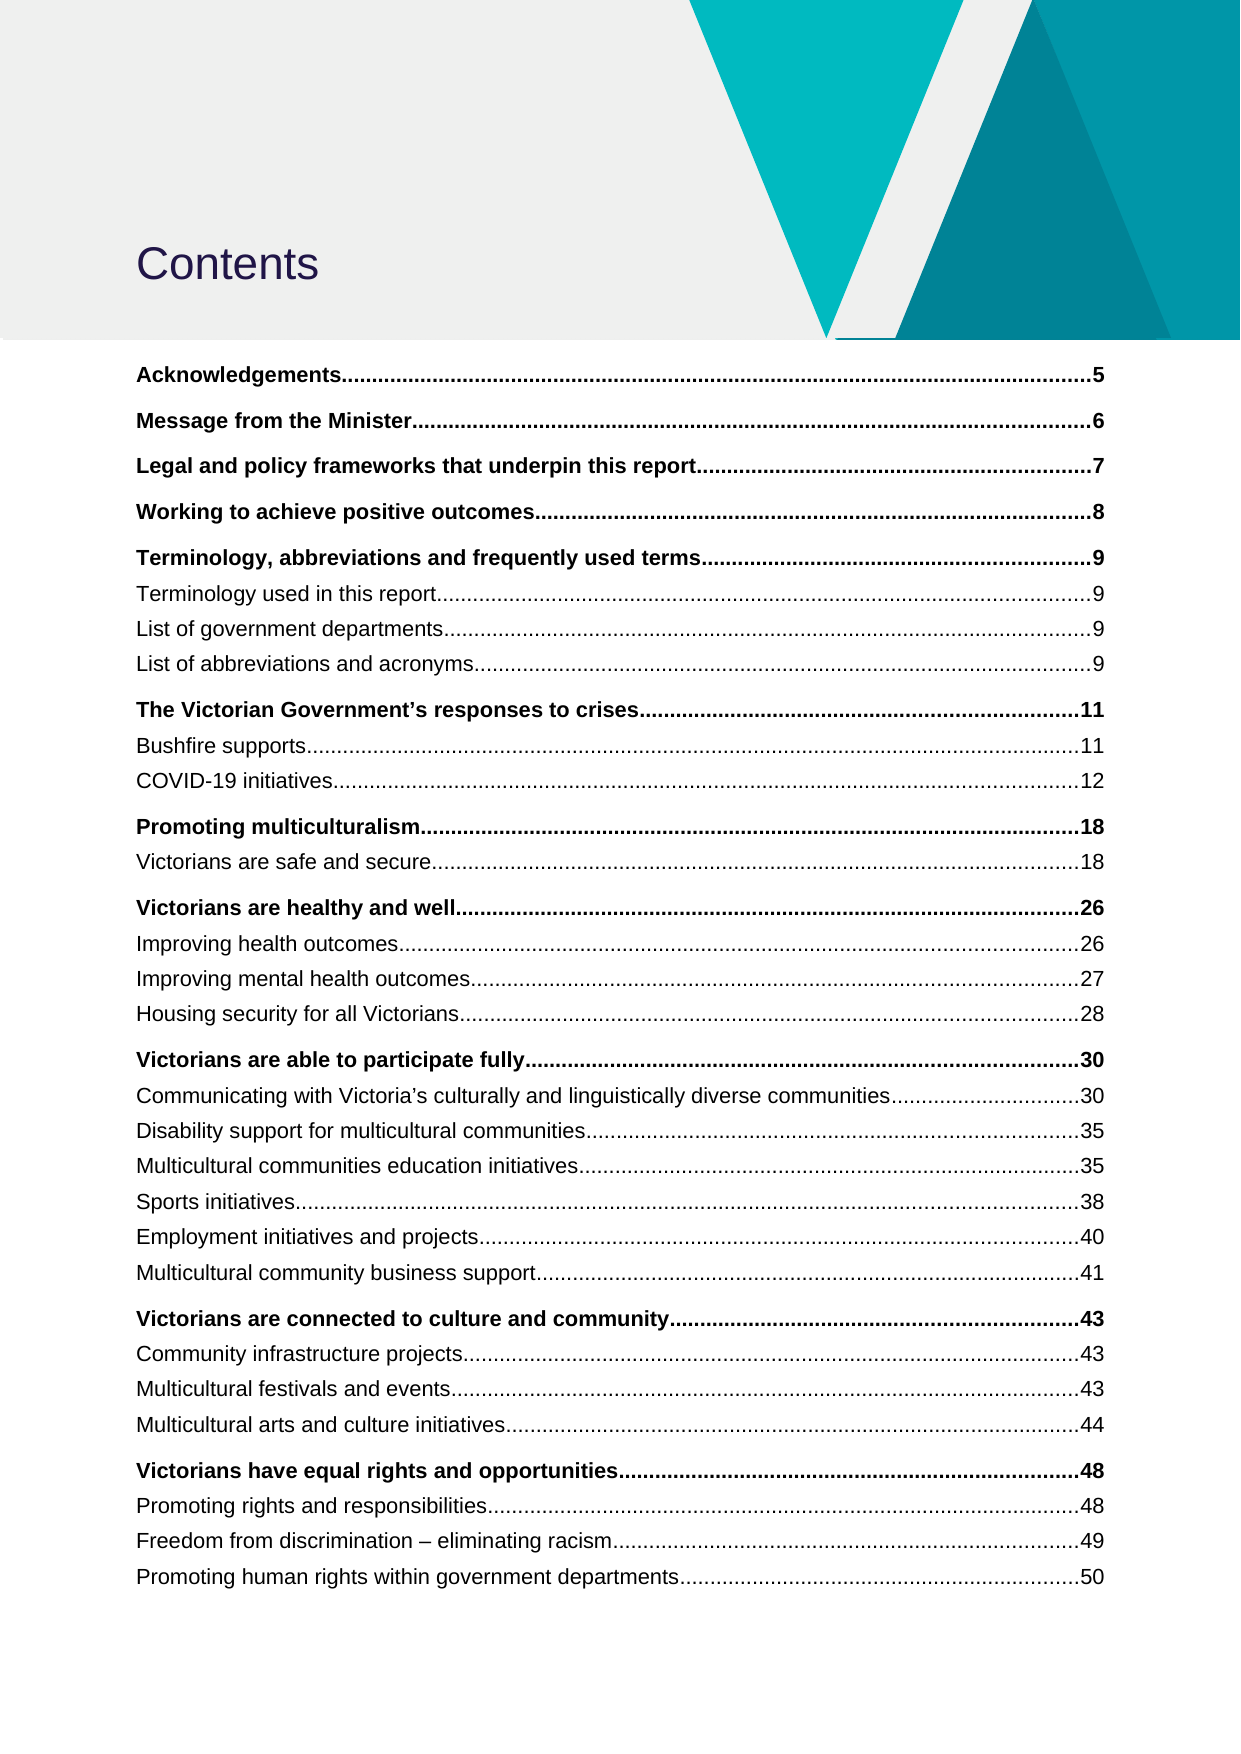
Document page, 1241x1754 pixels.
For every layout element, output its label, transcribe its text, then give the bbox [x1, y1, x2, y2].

text Acknowledgements 5 [136, 358, 1104, 387]
text Freedom from discrimination – eliminating racism 49 [136, 1524, 1104, 1554]
text The Victorian Government’s responses to crises 11 [136, 693, 1104, 722]
text List of abbreviations and acronyms 9 [136, 647, 1104, 677]
text Terminology, abbreviations and frequently used terms 9 [136, 541, 1104, 570]
text Terminology used in this report 9 [136, 577, 1104, 606]
text Bushfire supports 11 [136, 729, 1104, 758]
text Promoting human rights within government departments 50 [136, 1560, 1104, 1589]
text Improving mental health outcomes 27 [136, 962, 1104, 991]
text Communicating with Victoria’s culturally and linguistically diverse communities 30 [136, 1079, 1104, 1108]
text List of government departments 9 [136, 612, 1104, 641]
text Promoting rights and responsibilities 48 [136, 1489, 1104, 1518]
text Legal and policy frameworks that underpin this report 7 [136, 449, 1104, 479]
text Multicultural communities education initiatives 35 [136, 1149, 1104, 1179]
text Community infrastructure projects 43 [136, 1337, 1104, 1366]
text Victorians have equal rights and opportunities 48 [136, 1454, 1104, 1483]
text Working to achieve positive outcomes 8 [136, 495, 1104, 524]
text Promoting multiculturalism 18 [136, 810, 1104, 839]
text Improving health outcomes 26 [136, 927, 1104, 956]
text Victorians are connected to culture and community 43 [136, 1302, 1104, 1331]
text Employment initiatives and projects 40 [136, 1220, 1104, 1249]
text Multicultural community business support 41 [136, 1256, 1104, 1285]
text Multicultural arts and culture initiatives 44 [136, 1408, 1104, 1437]
text Victorians are safe and secure 18 [136, 845, 1104, 874]
text Message from the Minister 6 [136, 404, 1104, 433]
text Multicultural festivals and events 43 [136, 1372, 1104, 1402]
text Victorians are able to participate fully 30 [136, 1043, 1104, 1072]
text Housing security for all Victorians 28 [136, 997, 1104, 1027]
text Sports initiatives 38 [136, 1185, 1104, 1214]
subtitle Contents [136, 236, 1104, 289]
text Victorians are healthy and well 26 [136, 891, 1104, 920]
text COVID-19 initiatives 12 [136, 764, 1104, 793]
text Disability support for multicultural communities 35 [136, 1114, 1104, 1143]
picture [3, 2, 1241, 340]
